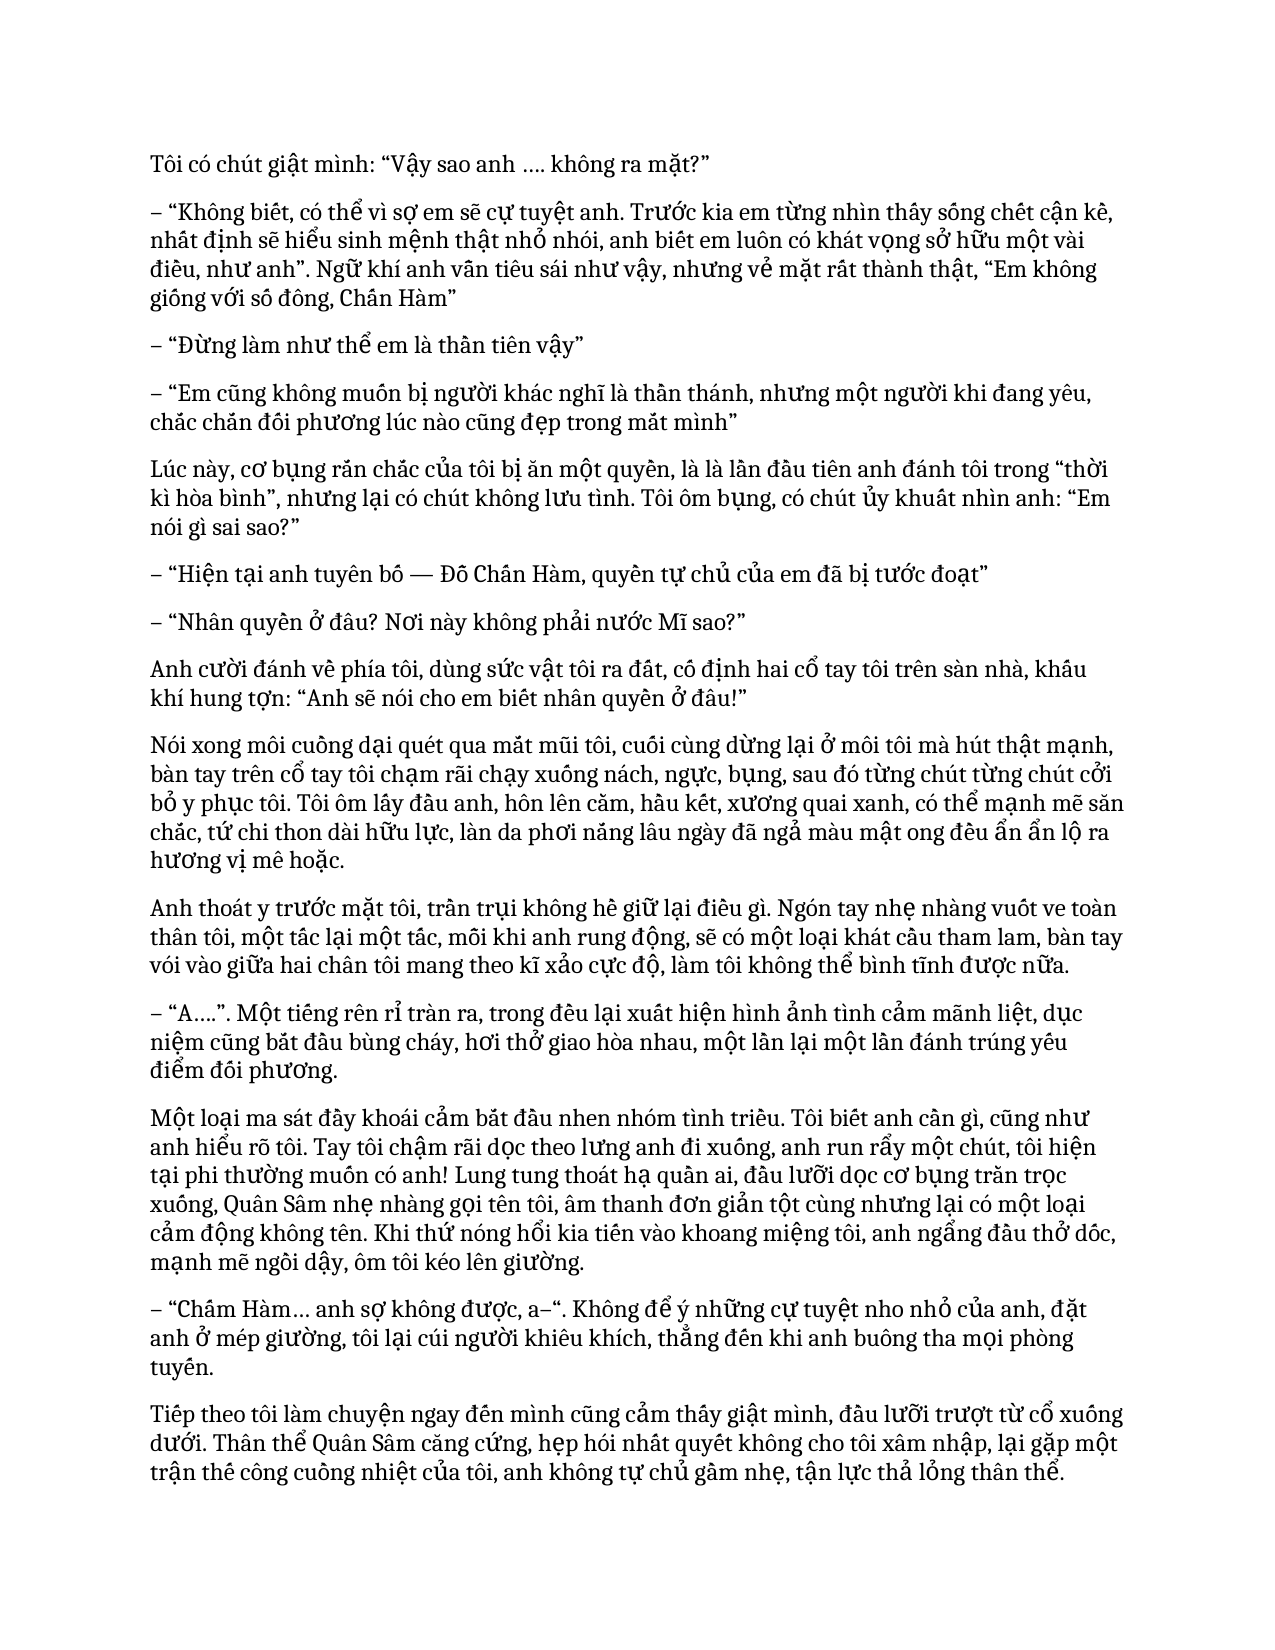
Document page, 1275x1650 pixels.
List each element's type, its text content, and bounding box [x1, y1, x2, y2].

text Anh thoát y trước mặt tôi, trần trụi không hề giữ lại điều gì. Ngón tay nhẹ nhàng vuốt ve toàn thân tôi, một tấc lại một tấc, mỗi khi anh rung động, sẽ có một loại khát cầu tham lam, bàn tay vói vào giữa hai chân tôi mang theo kĩ xảo cực độ, làm tôi không thể bình tĩnh được nữa. [150, 894, 1125, 980]
text – “Không biết, có thể vì sợ em sẽ cự tuyệt anh. Trước kia em từng nhìn thấy sống chết cận kề, nhất định sẽ hiểu sinh mệnh thật nhỏ nhói, anh biết em luôn có khát vọng sở hữu một vài điều, như anh”. Ngữ khí anh vẫn tiêu sái như vậy, nhưng vẻ mặt rất thành thật, “Em không giống với số đông, Chấn Hàm” [150, 197, 1125, 312]
text – “Đừng làm như thể em là thần tiên vậy” [150, 331, 1125, 360]
text Lúc này, cơ bụng rắn chắc của tôi bị ăn một quyền, là là lần đầu tiên anh đánh tôi trong “thời kì hòa bình”, nhưng lại có chút không lưu tình. Tôi ôm bụng, có chút ủy khuất nhìn anh: “Em nói gì sai sao?” [150, 455, 1125, 541]
text – “Em cũng không muốn bị người khác nghĩ là thần thánh, nhưng một người khi đang yêu, chắc chắn đối phương lúc nào cũng đẹp trong mắt mình” [150, 379, 1125, 436]
text Tiếp theo tôi làm chuyện ngay đến mình cũng cảm thấy giật mình, đầu lưỡi trượt từ cổ xuống dưới. Thân thể Quân Sâm căng cứng, hẹp hói nhất quyết không cho tôi xâm nhập, lại gặp một trận thế công cuồng nhiệt của tôi, anh không tự chủ gầm nhẹ, tận lực thả lỏng thân thể. [150, 1400, 1125, 1486]
text – “A….”. Một tiếng rên rỉ tràn ra, trong đều lại xuất hiện hình ảnh tình cảm mãnh liệt, dục niệm cũng bắt đầu bùng cháy, hơi thở giao hòa nhau, một lần lại một lần đánh trúng yếu điểm đối phương. [150, 999, 1125, 1085]
text – “Hiện tại anh tuyên bố — Đỗ Chấn Hàm, quyền tự chủ của em đã bị tước đoạt” [150, 560, 1125, 589]
text Anh cười đánh về phía tôi, dùng sức vật tôi ra đất, cố định hai cổ tay tôi trên sàn nhà, khấu khí hung tợn: “Anh sẽ nói cho em biết nhân quyền ở đâu!” [150, 655, 1125, 712]
text – “Chấm Hàm… anh sợ không được, a–“. Không để ý những cự tuyệt nho nhỏ của anh, đặt anh ở mép giường, tôi lại cúi người khiêu khích, thẳng đến khi anh buông tha mọi phòng tuyến. [150, 1295, 1125, 1381]
text Một loại ma sát đầy khoái cảm bắt đầu nhen nhóm tình triều. Tôi biết anh cần gì, cũng như anh hiểu rõ tôi. Tay tôi chậm rãi dọc theo lưng anh đi xuống, anh run rẩy một chút, tôi hiện tại phi thường muốn có anh! Lung tung thoát hạ quần ai, đầu lưỡi dọc cơ bụng trằn trọc xuống, Quân Sâm nhẹ nhàng gọi tên tôi, âm thanh đơn giản tột cùng nhưng lại có một loại cảm động không tên. Khi thứ nóng hổi kia tiến vào khoang miệng tôi, anh ngẩng đầu thở dốc, mạnh mẽ ngồi dậy, ôm tôi kéo lên giường. [150, 1104, 1125, 1276]
text – “Nhân quyền ở đâu? Nơi này không phải nước Mĩ sao?” [150, 607, 1125, 636]
text Tôi có chút giật mình: “Vậy sao anh …. không ra mặt?” [150, 150, 1125, 179]
text Nói xong môi cuồng dại quét qua mắt mũi tôi, cuối cùng dừng lại ở môi tôi mà hút thật mạnh, bàn tay trên cổ tay tôi chạm rãi chạy xuống nách, ngực, bụng, sau đó từng chút từng chút cởi bỏ y phục tôi. Tôi ôm lấy đầu anh, hôn lên cằm, hầu kết, xương quai xanh, có thể mạnh mẽ săn chắc, tứ chi thon dài hữu lực, làn da phơi nắng lâu ngày đã ngả màu mật ong đều ẩn ẩn lộ ra hương vị mê hoặc. [150, 731, 1125, 875]
